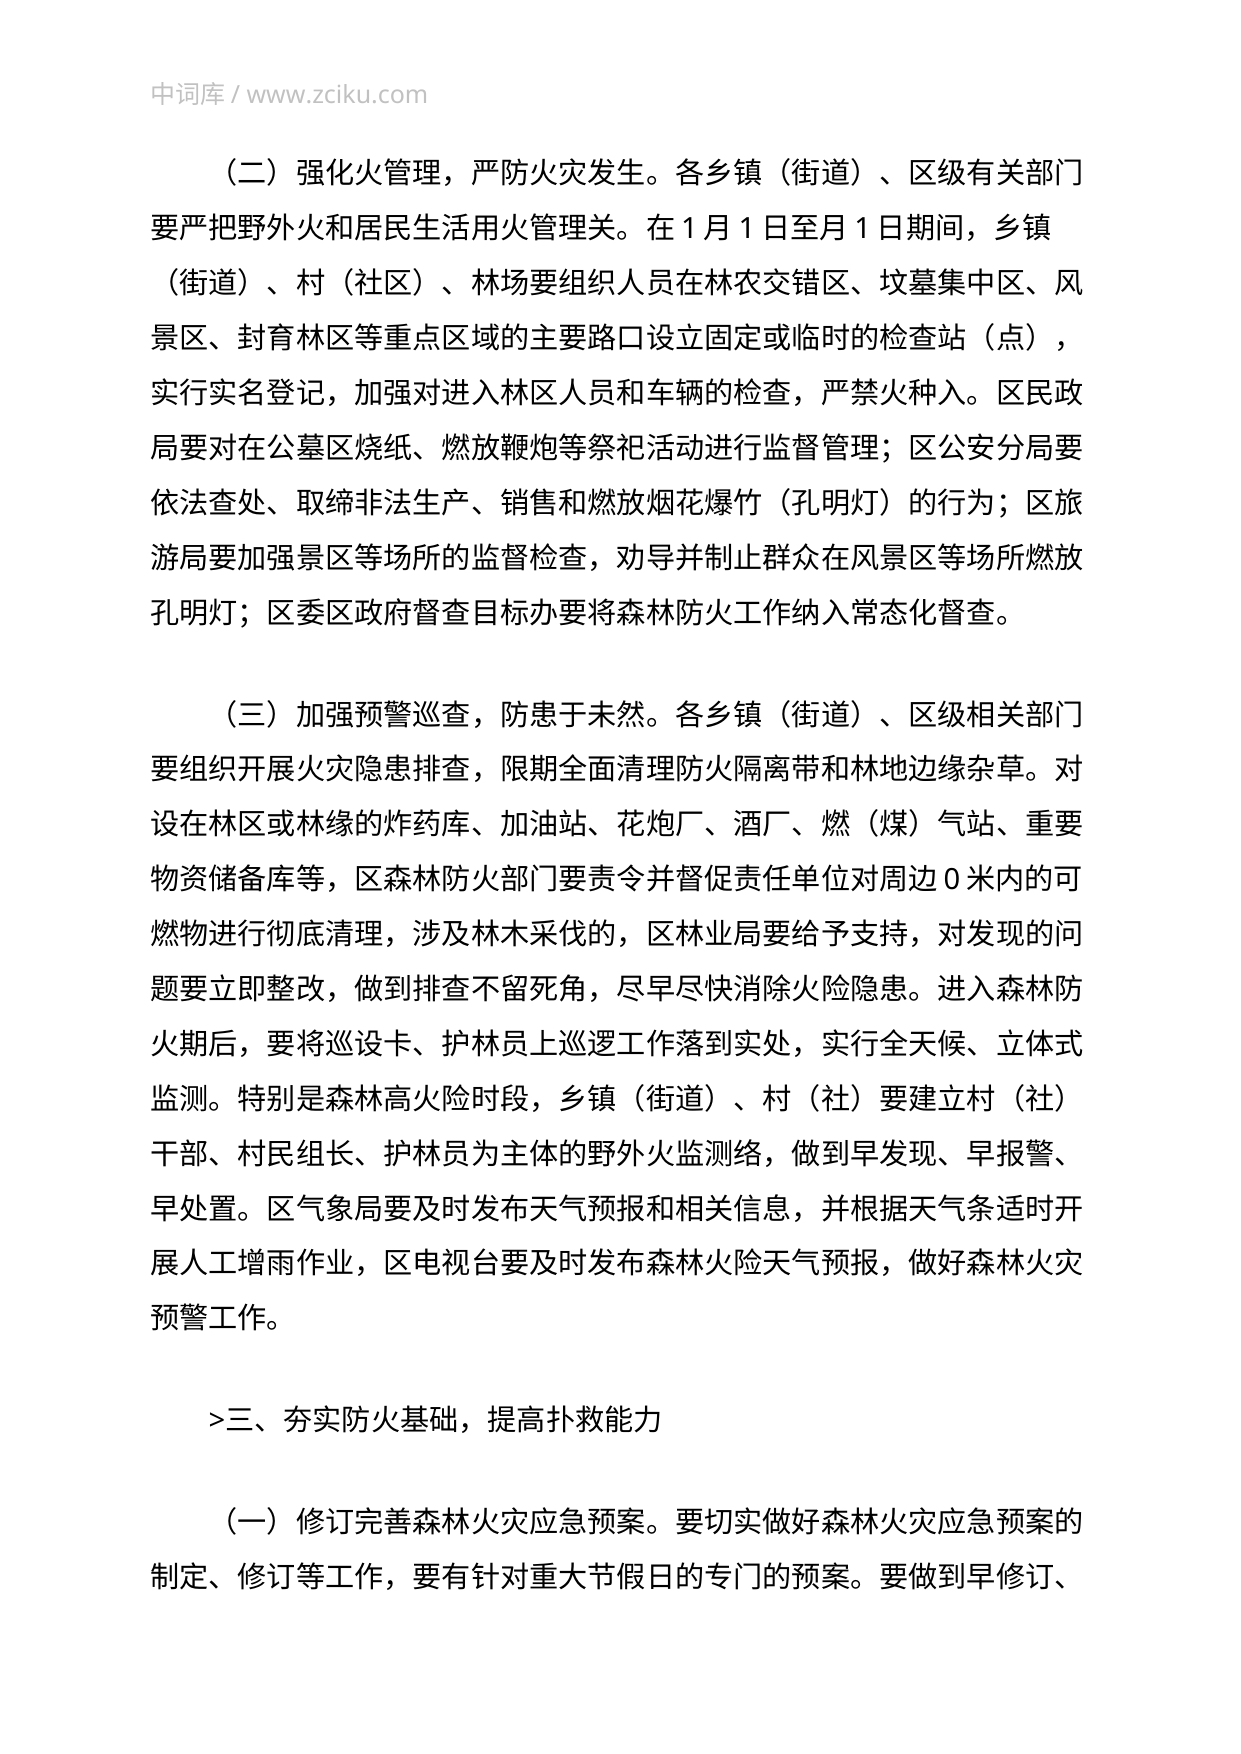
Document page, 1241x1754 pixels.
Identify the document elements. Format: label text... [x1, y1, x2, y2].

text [150, 1499, 1090, 1596]
text >三、夯实防火基础，提高扑救能力 [150, 1397, 1090, 1439]
text （二）强化火管理，严防火灾发生。各乡镇（街道）、区级有关部门要严把野外火和居民生活用火管理关。在1月1日至月1日期间，乡镇（街道）、村（社区）、林场要组织人员在林农交错区、坟墓集中区、风景区、封育林区等重点区域的主要路口设立固定或临时的检查站（点），实行实名登记，加强对进入林区人员和车辆的检查，严禁火种入。区民政局要对在公墓区烧纸、燃放鞭炮等祭祀活动进行监督管理；区公安分局要依法查处、取缔非法生产、销售和燃放烟花爆竹（孔明灯）的行为；区旅游局要加强景区等场所的监督检查，劝导并制止群众在风景区等场所燃放孔明灯；区委区政府督查目标办要将森林防火工作纳入常态化督查。 [150, 150, 1090, 632]
text （三）加强预警巡查，防患于未然。各乡镇（街道）、区级相关部门要组织开展火灾隐患排查，限期全面清理防火隔离带和林地边缘杂草。对设在林区或林缘的炸药库、加油站、花炮厂、酒厂、燃（煤）气站、重要物资储备库等，区森林防火部门要责令并督促责任单位对周边0米内的可燃物进行彻底清理，涉及林木采伐的，区林业局要给予支持，对发现的问题要立即整改，做到排查不留死角，尽早尽快消除火险隐患。进入森林防火期后，要将巡设卡、护林员上巡逻工作落到实处，实行全天候、立体式监测。特别是森林高火险时段，乡镇（街道）、村（社）要建立村（社）干部、村民组长、护林员为主体的野外火监测络，做到早发现、早报警、早处置。区气象局要及时发布天气预报和相关信息，并根据天气条适时开展人工增雨作业，区电视台要及时发布森林火险天气预报，做好森林火灾预警工作。 [150, 691, 1090, 1337]
